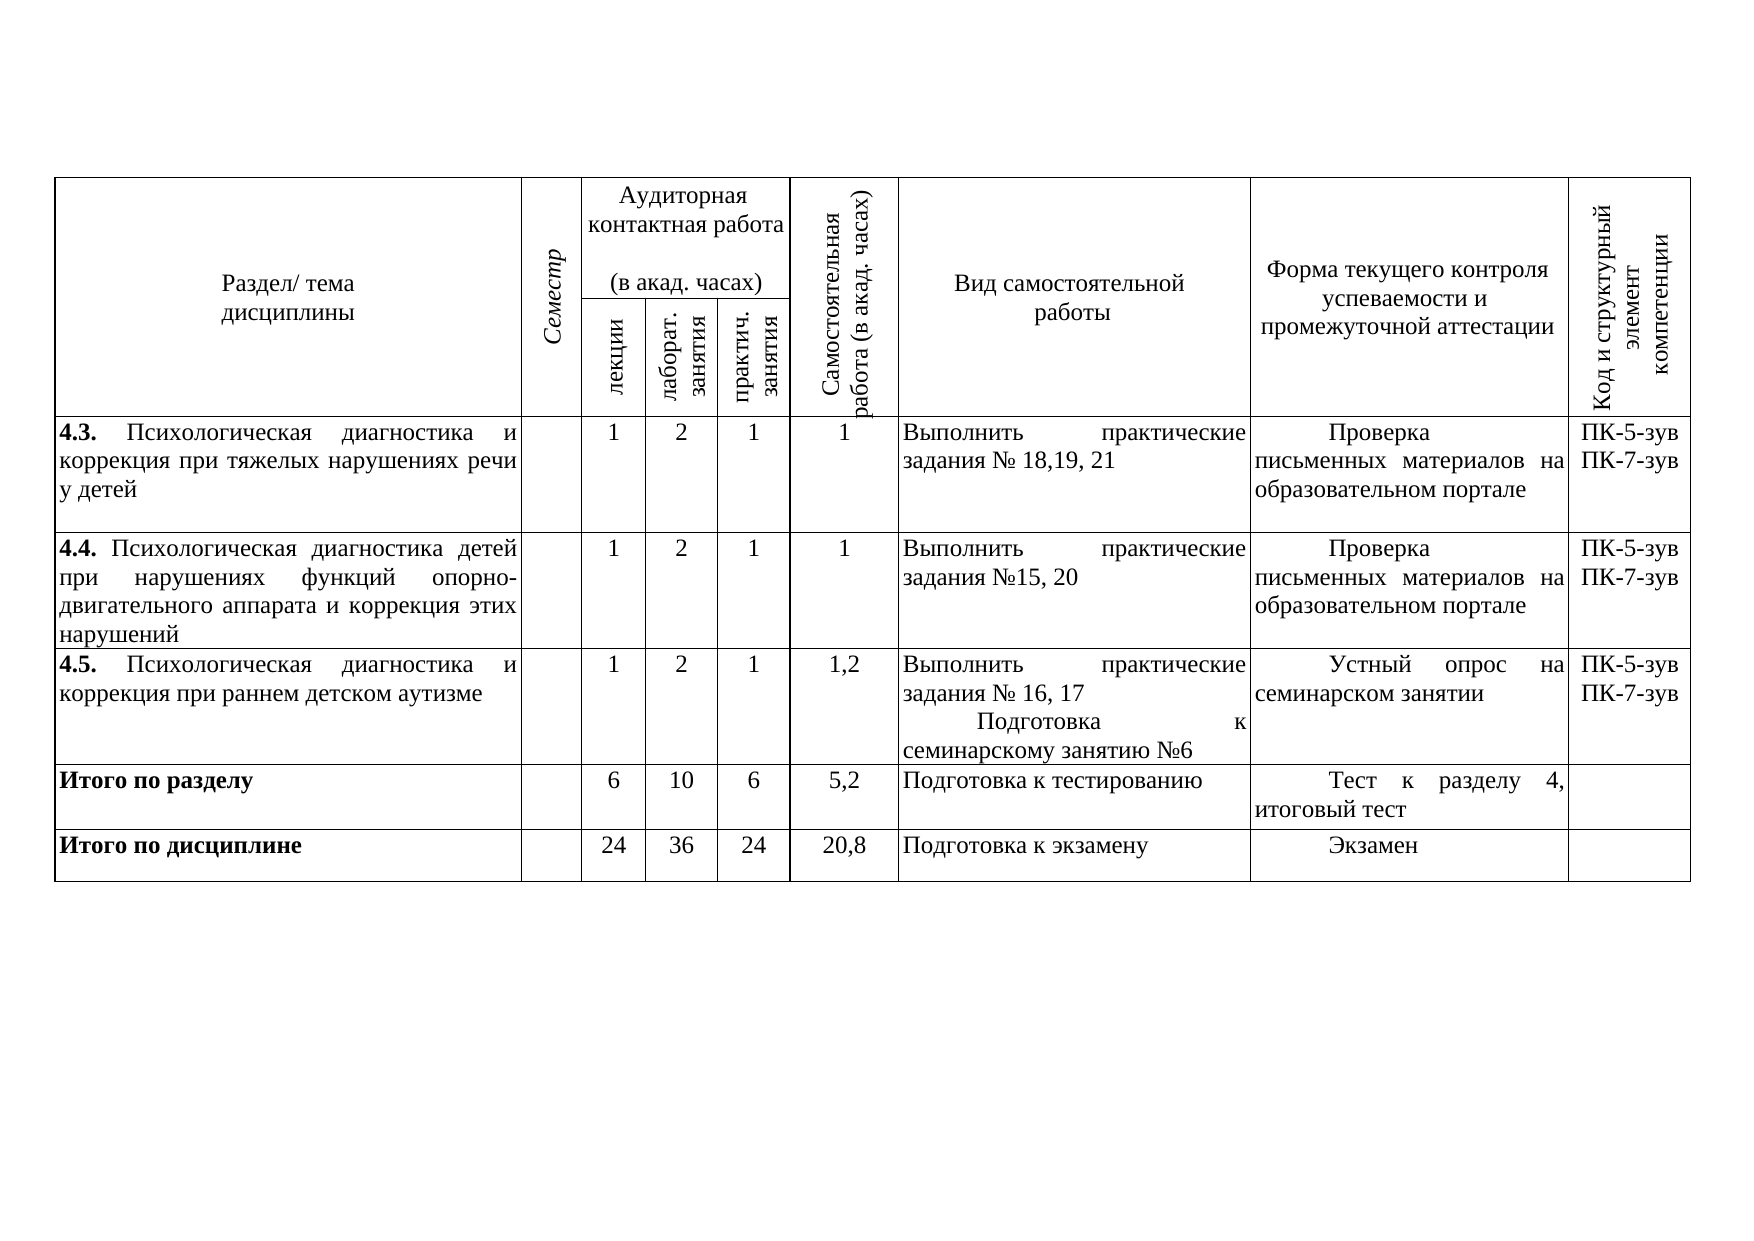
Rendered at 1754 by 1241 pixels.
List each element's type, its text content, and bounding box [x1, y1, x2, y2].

table_cell 1 [718, 533, 789, 648]
table_cell [522, 533, 581, 648]
table_cell [522, 830, 581, 881]
table_cell Тест к разделу 4, итоговый тест [1251, 765, 1568, 829]
table_cell 4.4. Психологическая диагностика детей при нарушениях функций опорно-двигательного аппарата и коррекция этих нарушений [56, 533, 521, 648]
table_cell Проверка письменных материалов на образовательном портале [1251, 417, 1568, 532]
table_cell 1 [582, 417, 645, 532]
table_cell 1 [718, 649, 789, 764]
table_cell Выполнить практические задания №15, 20 [899, 533, 1250, 648]
table_cell 20,8 [791, 830, 898, 881]
table_cell Выполнить практические задания № 18,19, 21 [899, 417, 1250, 532]
table_cell Итого по дисциплине [56, 830, 521, 881]
table_cell Устный опрос на семинарском занятии [1251, 649, 1568, 764]
table_header Аудиторная контактная работа (в акад. часах) [582, 178, 789, 298]
table_cell Экзамен [1251, 830, 1568, 881]
table_cell 1 [582, 533, 645, 648]
table_header Самостоятельная работа (в акад. часах) [791, 178, 898, 416]
table_cell ПК-5-зув ПК-7-зув [1569, 417, 1690, 532]
table_cell 10 [646, 765, 717, 829]
table_cell практич. занятия [718, 299, 789, 416]
table_cell 4.3. Психологическая диагностика и коррекция при тяжелых нарушениях речи у детей [56, 417, 521, 532]
table_header Раздел/ тема дисциплины [56, 178, 521, 416]
table_cell 24 [582, 830, 645, 881]
table_cell 2 [646, 649, 717, 764]
table_cell Подготовка к экзамену [899, 830, 1250, 881]
table_cell ПК-5-зув ПК-7-зув [1569, 649, 1690, 764]
table_cell 4.5. Психологическая диагностика и коррекция при раннем детском аутизме [56, 649, 521, 764]
table_cell 24 [718, 830, 789, 881]
table_cell [1569, 830, 1690, 881]
table_cell [1569, 765, 1690, 829]
table_header Код и структурный элемент компетенции [1569, 178, 1690, 416]
table_cell 1 [791, 417, 898, 532]
table_cell 5,2 [791, 765, 898, 829]
table_cell [522, 649, 581, 764]
table_cell 1 [718, 417, 789, 532]
table_cell Подготовка к тестированию [899, 765, 1250, 829]
table_cell 6 [582, 765, 645, 829]
table_cell 36 [646, 830, 717, 881]
table_header Вид самостоятельной работы [899, 178, 1250, 416]
table_cell 2 [646, 417, 717, 532]
table_header Семестр [522, 178, 581, 416]
table_cell Выполнить практические задания № 16, 17 Подготовка к семинарскому занятию №6 [899, 649, 1250, 764]
table_header Форма текущего контроля успеваемости и промежуточной аттестации [1251, 178, 1568, 416]
table_cell 1 [582, 649, 645, 764]
table_cell 1 [791, 533, 898, 648]
table_cell [522, 765, 581, 829]
table_cell лекции [582, 299, 645, 416]
table_cell ПК-5-зув ПК-7-зув [1569, 533, 1690, 648]
table_cell Итого по разделу [56, 765, 521, 829]
table_cell 6 [718, 765, 789, 829]
table_cell [522, 417, 581, 532]
table_cell 2 [646, 533, 717, 648]
table_cell Проверка письменных материалов на образовательном портале [1251, 533, 1568, 648]
table_cell 1,2 [791, 649, 898, 764]
table_cell лаборат. занятия [646, 299, 717, 416]
